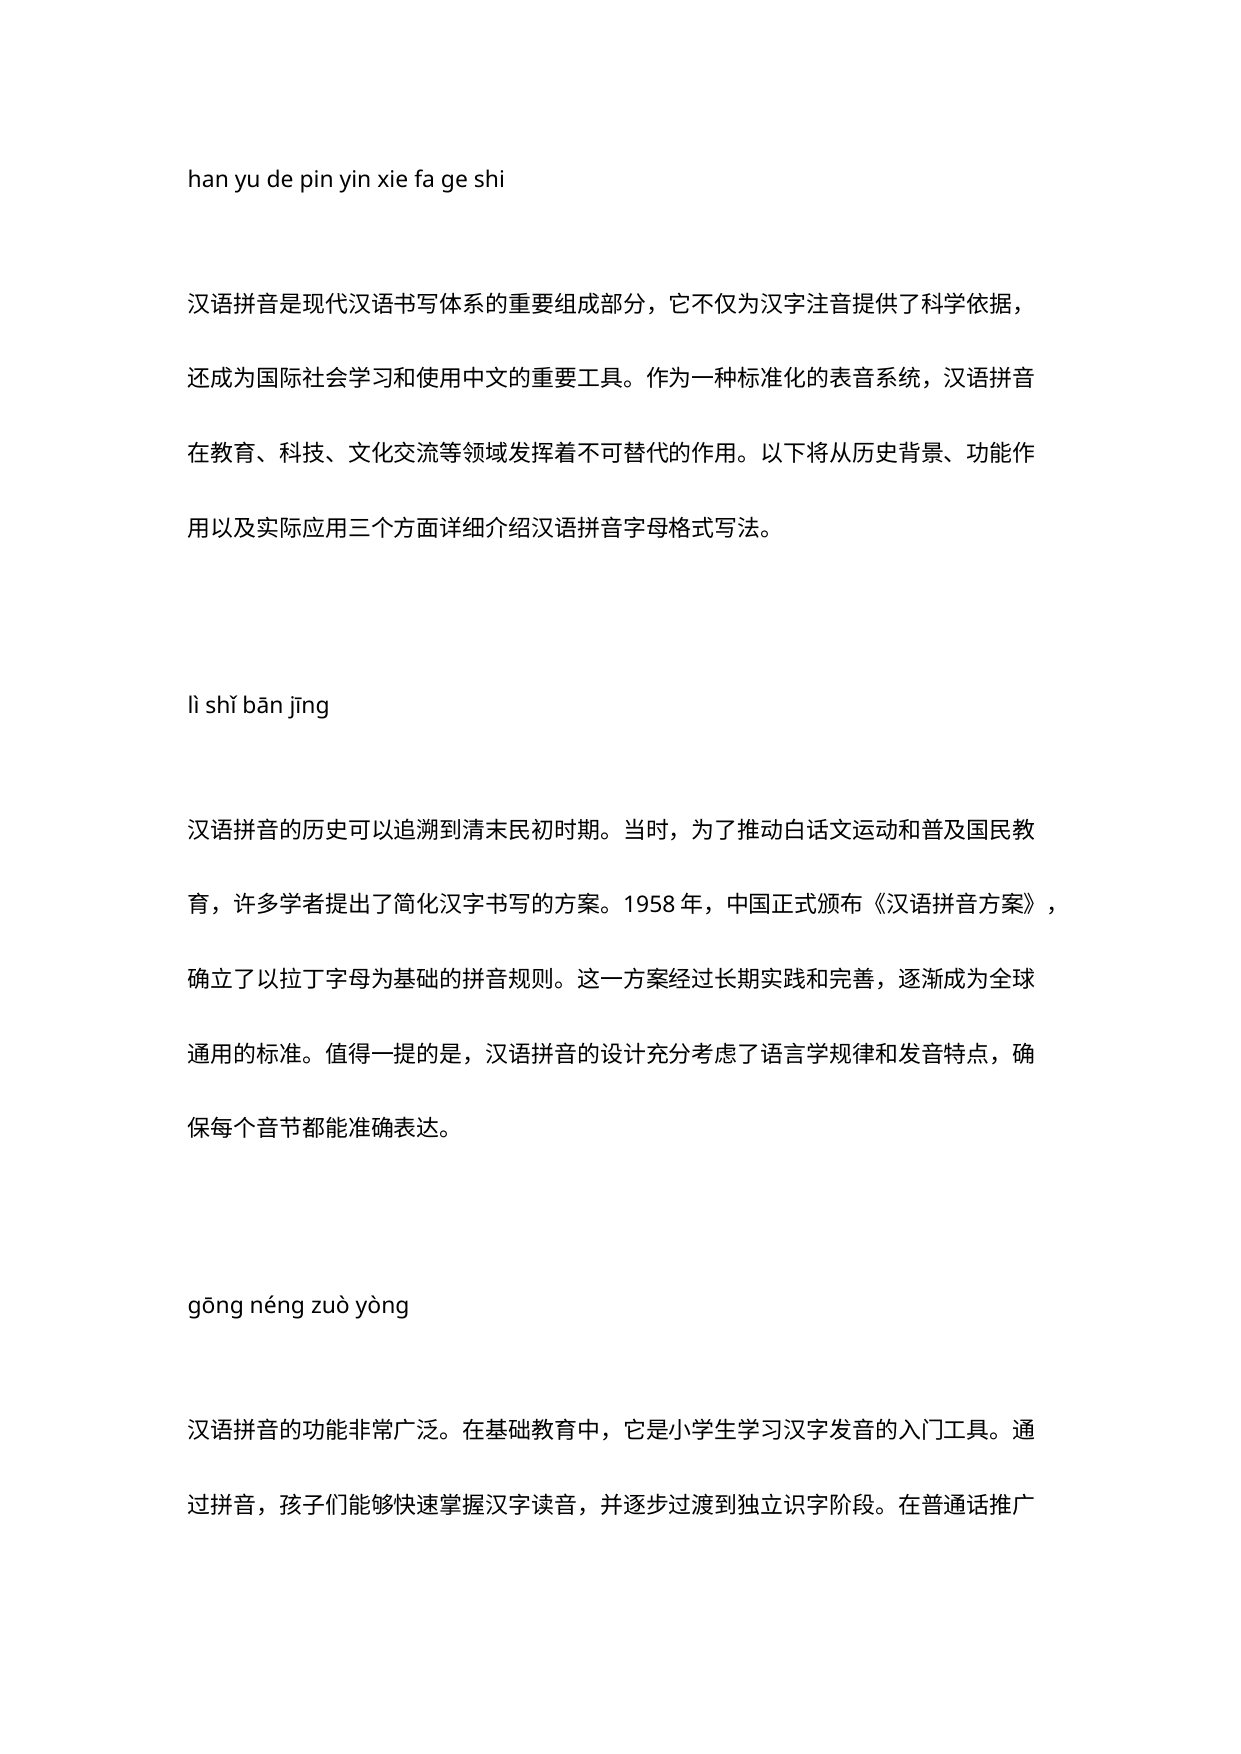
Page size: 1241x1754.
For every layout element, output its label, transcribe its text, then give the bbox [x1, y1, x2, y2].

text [187, 1396, 1053, 1536]
text han yu de pin yin xie fa ge shi [187, 162, 1053, 194]
text gōng néng zuò yòng [187, 1289, 1053, 1321]
text 汉语拼音是现代汉语书写体系的重要组成部分，它不仅为汉字注音提供了科学依据，还成为国际社会学习和使用中文的重要工具。作为一种标准化的表音系统，汉语拼音在教育、科技、文化交流等领域发挥着不可替代的作用。以下将从历史背景、功能作用以及实际应用三个方面详细介绍汉语拼音字母格式写法。 [187, 270, 1053, 559]
text 汉语拼音的历史可以追溯到清末民初时期。当时，为了推动白话文运动和普及国民教育，许多学者提出了简化汉字书写的方案。1958年，中国正式颁布《汉语拼音方案》，确立了以拉丁字母为基础的拼音规则。这一方案经过长期实践和完善，逐渐成为全球通用的标准。值得一提的是，汉语拼音的设计充分考虑了语言学规律和发音特点，确保每个音节都能准确表达。 [187, 796, 1053, 1159]
text lì shǐ bān jīng [187, 688, 1053, 721]
